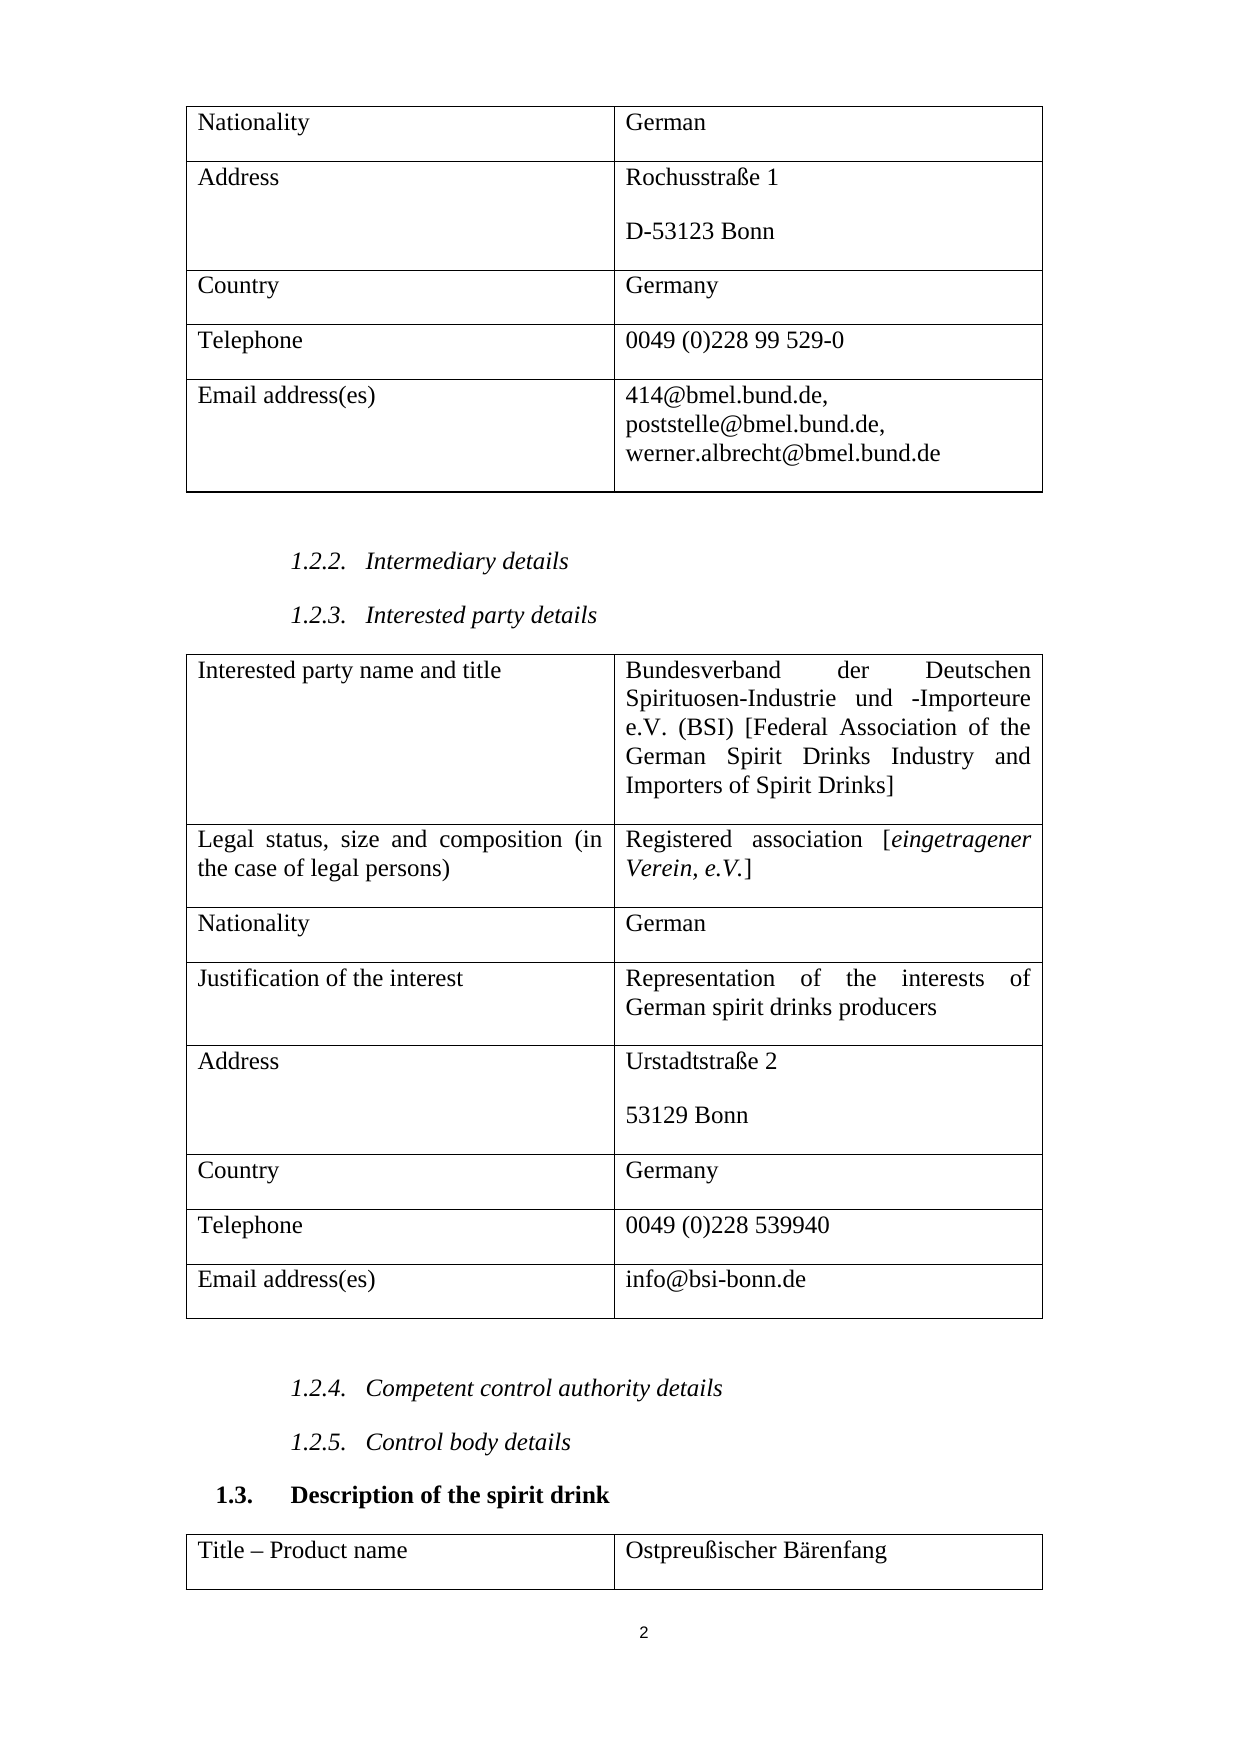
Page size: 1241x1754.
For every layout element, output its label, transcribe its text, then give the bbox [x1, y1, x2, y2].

table_cell Representation of the interests of German spirit drinks producers [615, 963, 1042, 1045]
table_cell Justification of the interest [187, 963, 614, 1045]
table_cell Registered association [eingetragener Verein, e.V.] [615, 825, 1042, 907]
table_cell Legal status, size and composition (in the case of legal persons) [187, 825, 614, 907]
subtitle Description of the spirit drink [215, 1481, 1063, 1509]
table_cell German [615, 908, 1042, 962]
subtitle Control body details [290, 1427, 1063, 1456]
table_cell Email address(es) [187, 1265, 614, 1318]
table_cell Address [187, 1046, 614, 1154]
table_header Bundesverband der Deutschen Spirituosen-Industrie und -Importeure e.V. (BSI) [Federal Association of the German Spirit Drinks Industry and Importers of Spirit Drinks] [615, 655, 1042, 823]
table_cell German [615, 107, 1042, 161]
table_header Title – Product name [187, 1535, 614, 1589]
table_cell Nationality [187, 908, 614, 962]
subtitle Competent control authority details [290, 1373, 1063, 1402]
table_header Ostpreußischer Bärenfang [615, 1535, 1042, 1589]
table_cell 0049 (0)228 539940 [615, 1210, 1042, 1263]
table_cell 0049 (0)228 99 529-0 [615, 325, 1042, 379]
subtitle Interested party details [290, 600, 1063, 629]
table_cell Telephone [187, 1210, 614, 1263]
table_cell Country [187, 1155, 614, 1209]
table_cell Address [187, 162, 614, 269]
subtitle Intermediary details [290, 546, 1063, 575]
table_cell Telephone [187, 325, 614, 379]
table_cell 414@bmel.bund.de, poststelle@bmel.bund.de, werner.albrecht@bmel.bund.de [615, 380, 1042, 491]
table_cell Country [187, 271, 614, 324]
table_header Interested party name and title [187, 655, 614, 823]
table_cell Germany [615, 1155, 1042, 1209]
table_cell Urstadtstraße 2 53129 Bonn [615, 1046, 1042, 1154]
table_cell info@bsi-bonn.de [615, 1265, 1042, 1318]
table_cell Email address(es) [187, 380, 614, 491]
table_cell Germany [615, 271, 1042, 324]
table_cell Rochusstraße 1 D-53123 Bonn [615, 162, 1042, 269]
table_cell Nationality [187, 107, 614, 161]
